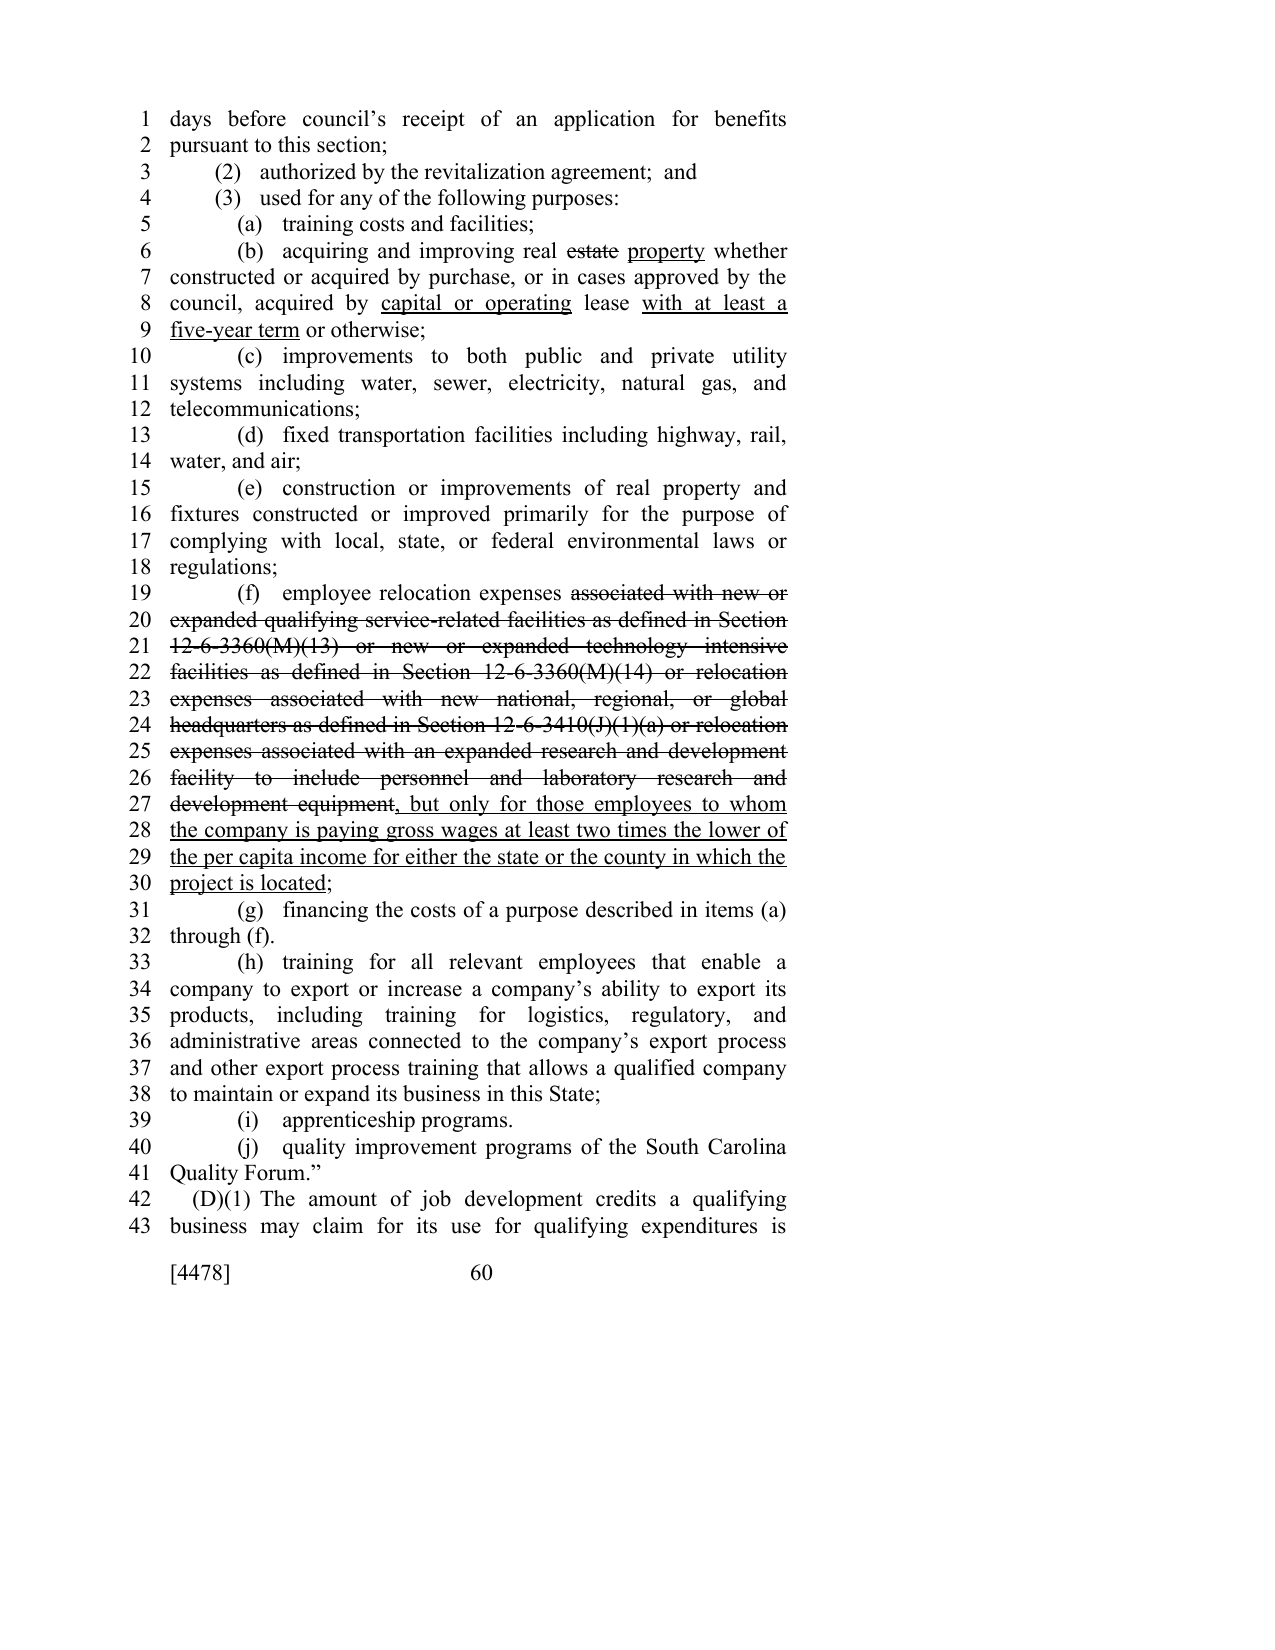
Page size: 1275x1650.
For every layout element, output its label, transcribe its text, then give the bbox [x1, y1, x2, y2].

text (2) authorized by the revitalization agreement; and [169, 158, 787, 184]
text (3) used for any of the following purposes: [169, 184, 787, 210]
text (j) quality improvement programs of the South Carolina Quality Forum.” [169, 1133, 787, 1186]
text (b) acquiring and improving real estate property whether constructed or acquired by purchase, or in cases approved by the council, acquired by capital or operating lease with at least a five-year term or otherwise; [169, 237, 787, 342]
text (e) construction or improvements of real property and fixtures constructed or improved primarily for the purpose of complying with local, state, or federal environmental laws or regulations; [169, 474, 787, 579]
text (h) training for all relevant employees that enable a company to export or increase a company’s ability to export its products, including training for logistics, regulatory, and administrative areas connected to the company’s export process and other export process training that allows a qualified company to maintain or expand its business in this State; [169, 948, 787, 1106]
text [169, 105, 787, 158]
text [169, 1186, 787, 1238]
text (i) apprenticeship programs. [169, 1106, 787, 1133]
text (d) fixed transportation facilities including highway, rail, water, and air; [169, 421, 787, 474]
text (g) financing the costs of a purpose described in items (a) through (f). [169, 896, 787, 948]
text (c) improvements to both public and private utility systems including water, sewer, electricity, natural gas, and telecommunications; [169, 342, 787, 421]
text (a) training costs and facilities; [169, 210, 787, 237]
